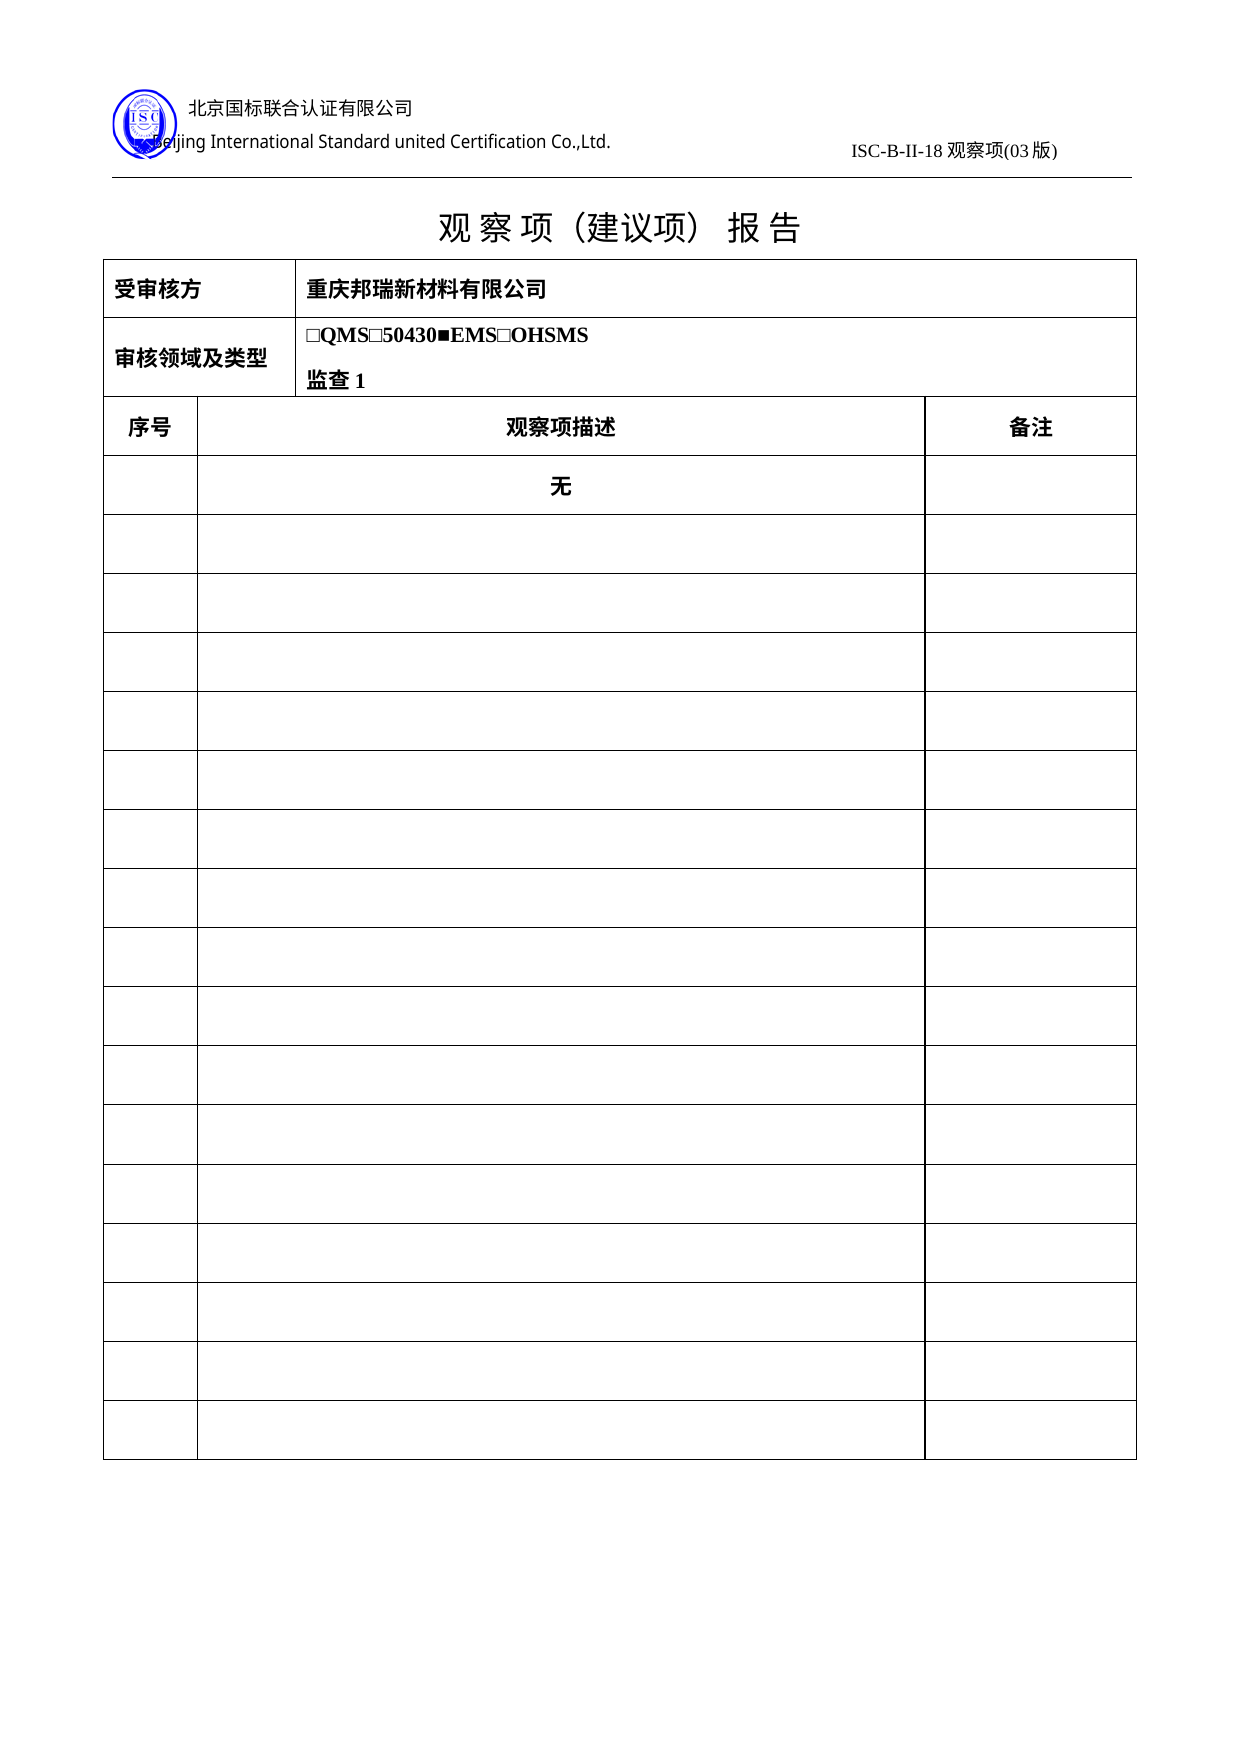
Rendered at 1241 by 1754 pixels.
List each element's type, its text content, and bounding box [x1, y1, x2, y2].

table_cell [926, 692, 1136, 750]
table_cell 审核领域及类型 [104, 318, 295, 396]
table_cell [926, 1283, 1136, 1341]
table_cell [926, 1165, 1136, 1222]
table_cell [104, 574, 197, 632]
table_cell [198, 1283, 924, 1341]
table_cell [104, 1046, 197, 1104]
table_cell [198, 987, 924, 1045]
table_cell [198, 810, 924, 868]
table_cell [104, 456, 197, 514]
table_cell [104, 692, 197, 750]
table_cell [104, 1224, 197, 1282]
text 观 察 项（建议项） 报 告 [112, 193, 1128, 258]
table_cell □QMS□50430■EMS□OHSMS 监查1 [296, 318, 1136, 396]
table_cell [926, 869, 1136, 927]
table_cell [198, 1342, 924, 1400]
table_cell [926, 1342, 1136, 1400]
table_cell [198, 692, 924, 750]
table_cell 序号 [104, 397, 197, 455]
table_cell [926, 456, 1136, 514]
table_cell [198, 1165, 924, 1222]
table_header 重庆邦瑞新材料有限公司 [296, 260, 1136, 317]
table_cell [104, 1165, 197, 1222]
table_cell [198, 1046, 924, 1104]
picture [112, 89, 180, 158]
table_cell 无 [198, 456, 924, 514]
table_cell 观察项描述 [198, 397, 924, 455]
table_cell [198, 1401, 924, 1459]
table_cell [104, 1105, 197, 1163]
table_cell [926, 1224, 1136, 1282]
table_cell [198, 574, 924, 632]
table_cell [104, 1342, 197, 1400]
table_cell [198, 633, 924, 691]
table_cell [926, 633, 1136, 691]
table_cell [926, 1046, 1136, 1104]
table_cell [926, 810, 1136, 868]
table_cell [926, 751, 1136, 809]
table_cell [926, 515, 1136, 573]
table_cell [198, 1105, 924, 1163]
table_cell [926, 987, 1136, 1045]
table_cell [198, 751, 924, 809]
table_cell [926, 1401, 1136, 1459]
table_cell [104, 515, 197, 573]
table_header 受审核方 [104, 260, 295, 317]
table_cell [104, 810, 197, 868]
table_cell [926, 574, 1136, 632]
table_cell [198, 1224, 924, 1282]
table_cell [104, 869, 197, 927]
table_cell [198, 515, 924, 573]
table_cell [104, 928, 197, 986]
table_cell [926, 1105, 1136, 1163]
table_cell [198, 869, 924, 927]
table_cell [104, 1401, 197, 1459]
table_cell [104, 987, 197, 1045]
table_cell [198, 928, 924, 986]
table_cell [926, 928, 1136, 986]
table_cell [104, 633, 197, 691]
table_cell 备注 [926, 397, 1136, 455]
table_cell [104, 751, 197, 809]
table_cell [104, 1283, 197, 1341]
